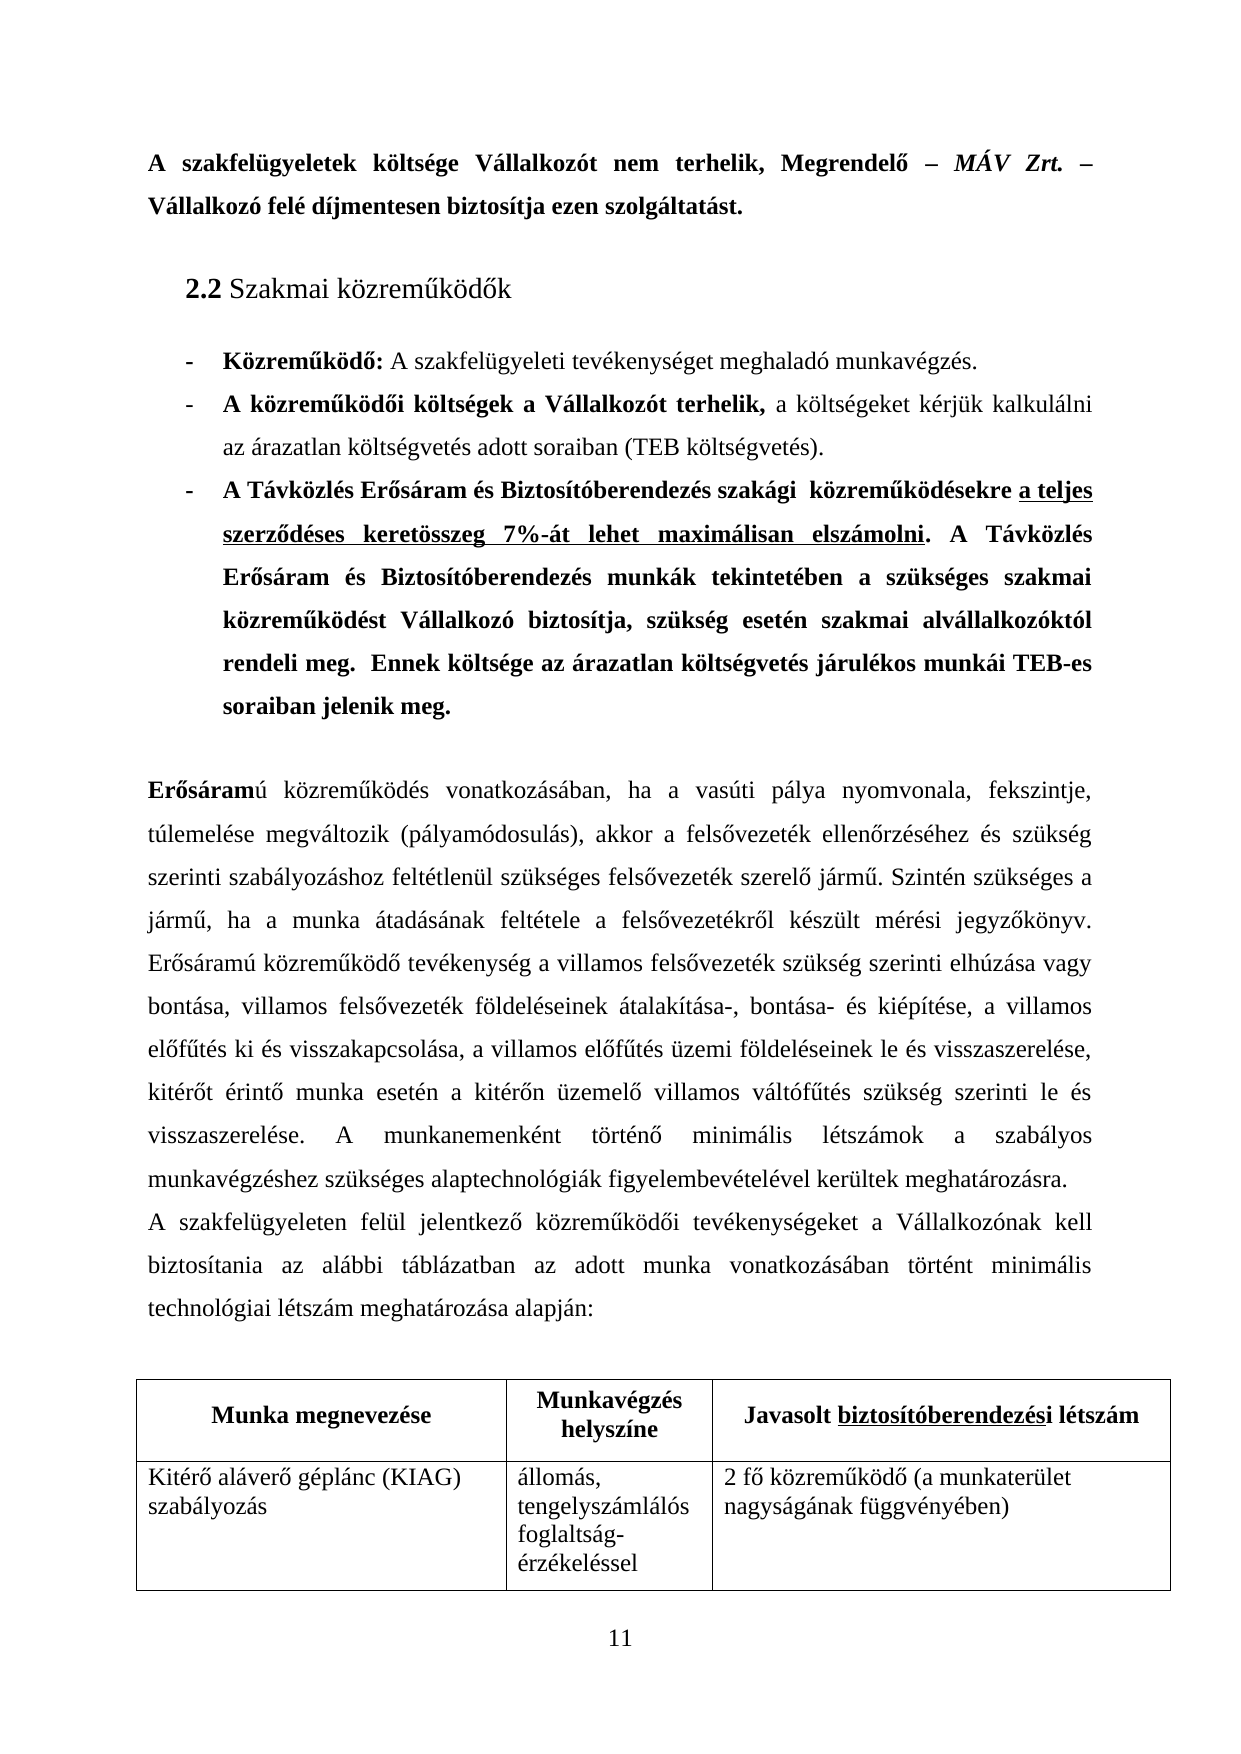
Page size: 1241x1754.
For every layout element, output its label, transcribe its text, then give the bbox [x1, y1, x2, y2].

text A szakfelügyeletek költsége Vállalkozót nem terhelik, Megrendelő – MÁV Zrt. – Vállalkozó felé díjmentesen biztosítja ezen szolgáltatást. [148, 148, 1093, 219]
list A Távközlés Erősáram és Biztosítóberendezés szakági közreműködésekre a teljes szerződéses keretösszeg 7%-át lehet maximálisan elszámolni. A Távközlés Erősáram és Biztosítóberendezés munkák tekintetében a szükséges szakmai közreműködést Vállalkozó biztosítja, szükség esetén szakmai alvállalkozóktól rendeli meg. Ennek költsége az árazatlan költségvetés járulékos munkái TEB-es soraiban jelenik meg. [185, 476, 1093, 720]
text Erősáramú közreműködés vonatkozásában, ha a vasúti pálya nyomvonala, fekszintje, túlemelése megváltozik (pályamódosulás), akkor a felsővezeték ellenőrzéséhez és szükség szerinti szabályozáshoz feltétlenül szükséges felsővezeték szerelő jármű. Szintén szükséges a jármű, ha a munka átadásának feltétele a felsővezetékről készült mérési jegyzőkönyv. Erősáramú közreműködő tevékenység a villamos felsővezeték szükség szerinti elhúzása vagy bontása, villamos felsővezeték földeléseinek átalakítása-, bontása- és kiépítése, a villamos előfűtés ki és visszakapcsolása, a villamos előfűtés üzemi földeléseinek le és visszaszerelése, kitérőt érintő munka esetén a kitérőn üzemelő villamos váltófűtés szükség szerinti le és visszaszerelése. A munkanemenként történő minimális létszámok a szabályos munkavégzéshez szükséges alaptechnológiák figyelembevételével kerültek meghatározásra. [148, 776, 1093, 1192]
table_cell állomás, tengelyszámlálós foglaltság-érzékeléssel [507, 1462, 712, 1589]
table_header Munka megnevezése [137, 1380, 506, 1461]
list A közreműködői költségek a Vállalkozót terhelik, a költségeket kérjük kalkulálni az árazatlan költségvetés adott soraiban (TEB költségvetés). [185, 389, 1093, 461]
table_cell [137, 1462, 506, 1589]
table_cell 2 fő közreműködő (a munkaterület nagyságának függvényében) [713, 1462, 1170, 1589]
list Közreműködő: A szakfelügyeleti tevékenységet meghaladó munkavégzés. [185, 346, 1093, 375]
table_header Javasolt biztosítóberendezési létszám [713, 1380, 1170, 1461]
text A szakfelügyeleten felül jelentkező közreműködői tevékenységeket a Vállalkozónak kell biztosítania az alábbi táblázatban az adott munka vonatkozásában történt minimális technológiai létszám meghatározása alapján: [148, 1207, 1093, 1322]
table_header Munkavégzés helyszíne [507, 1380, 712, 1461]
subtitle Szakmai közreműködők [185, 271, 1093, 305]
